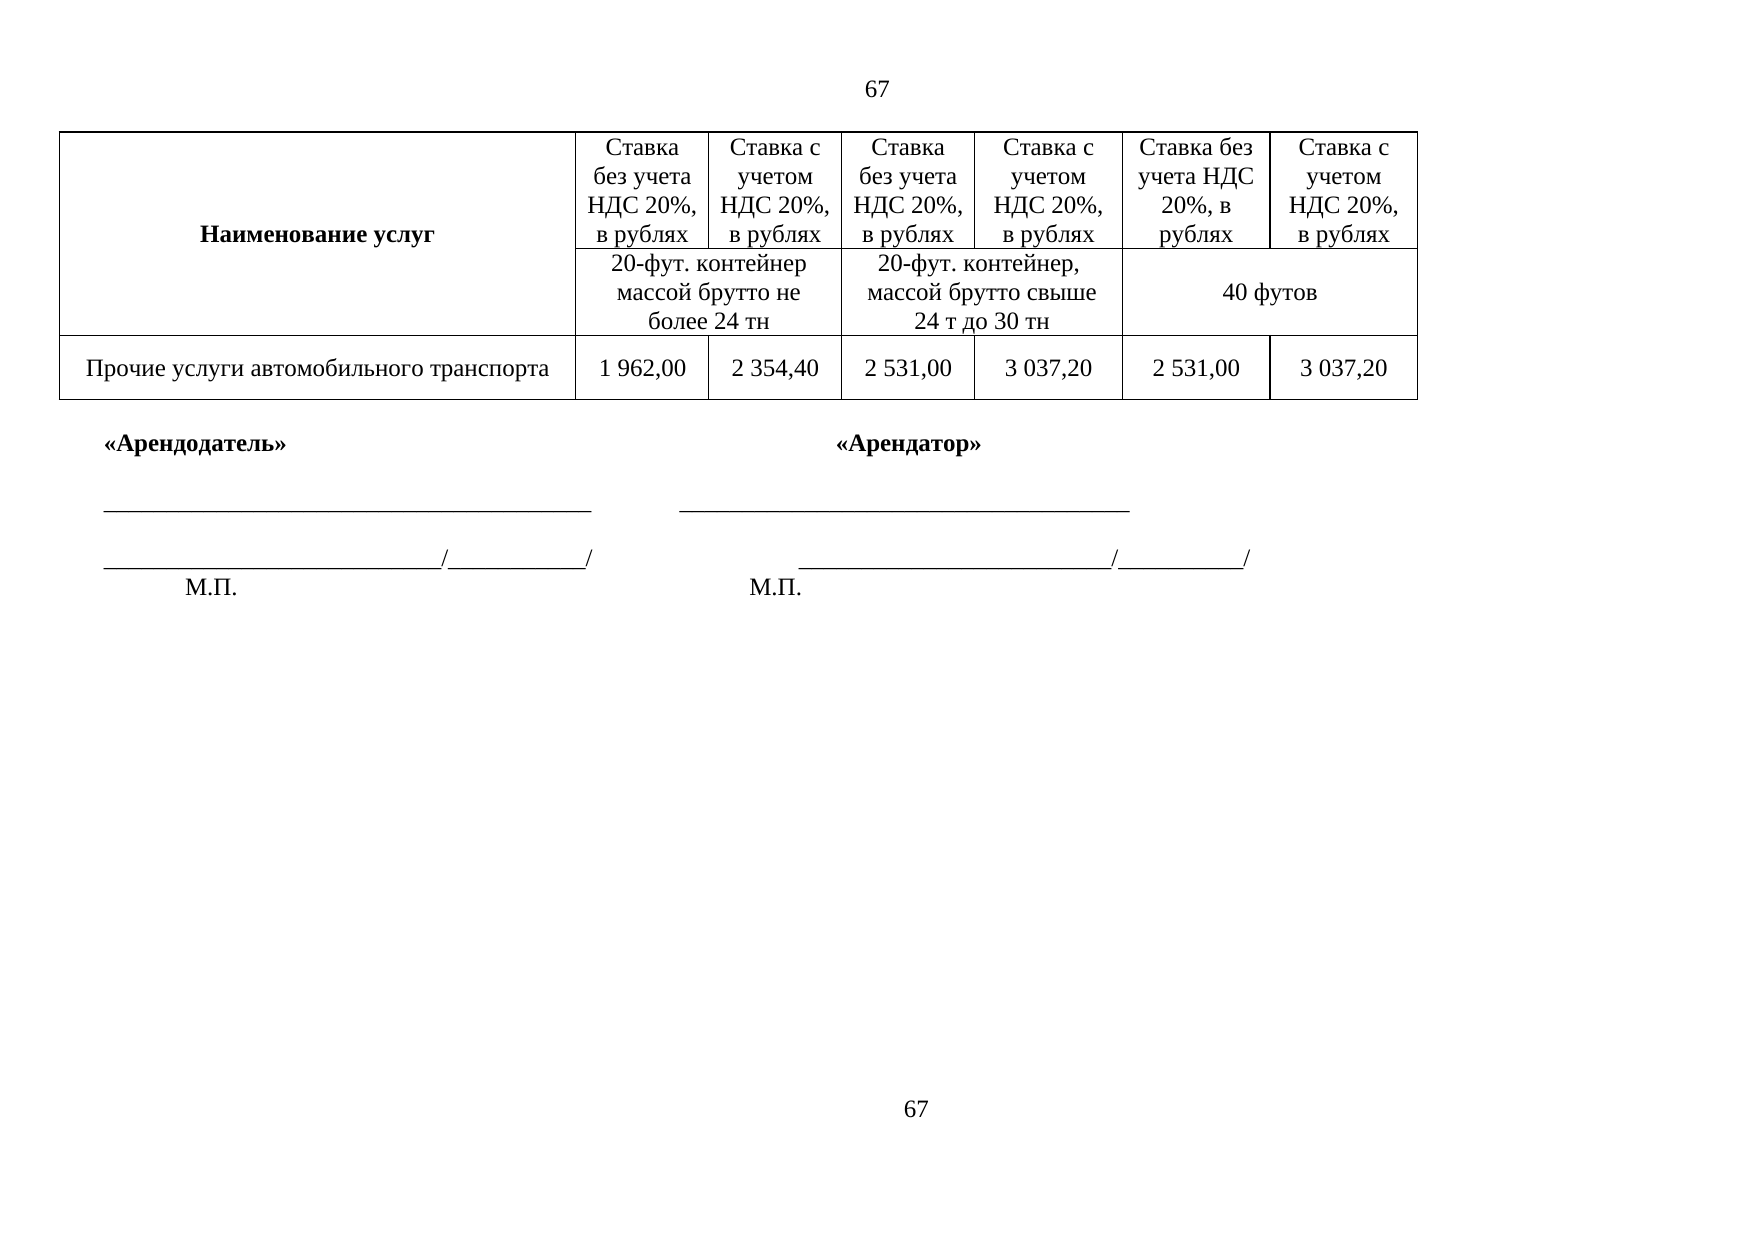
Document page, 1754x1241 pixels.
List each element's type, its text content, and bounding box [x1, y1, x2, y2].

text _______________________________________ ____________________________________ [59, 486, 1695, 515]
text «Арендодатель» «Арендатор» [59, 428, 1695, 457]
table_header Ставка с учетом НДС 20%, в рублях [1271, 133, 1417, 247]
table_cell 2 531,00 [842, 336, 974, 399]
table_header Ставка с учетом НДС 20%, в рублях [709, 133, 841, 247]
table_cell 3 037,20 [975, 336, 1122, 399]
table_header Ставка без учета НДС 20%, в рублях [1123, 133, 1269, 247]
table_header Ставка без учета НДС 20%, в рублях [842, 133, 974, 247]
text М.П. М.П. [59, 572, 1695, 601]
table_cell 1 962,00 [576, 336, 708, 399]
table_header Ставка с учетом НДС 20%, в рублях [975, 133, 1122, 247]
table_cell 2 531,00 [1123, 336, 1269, 399]
table_cell 3 037,20 [1271, 336, 1417, 399]
table_header Наименование услуг [60, 133, 575, 335]
table_cell 20-фут. контейнер, массой брутто свыше 24 т до 30 тн [842, 249, 1122, 335]
text ___________________________/___________/ _________________________/__________/ [59, 543, 1695, 572]
table_cell Прочие услуги автомобильного транспорта [60, 336, 575, 399]
table_cell 40 футов [1123, 249, 1417, 335]
table_cell 2 354,40 [709, 336, 841, 399]
table_header Ставка без учета НДС 20%, в рублях [576, 133, 708, 247]
table_cell 20-фут. контейнер массой брутто не более 24 тн [576, 249, 841, 335]
